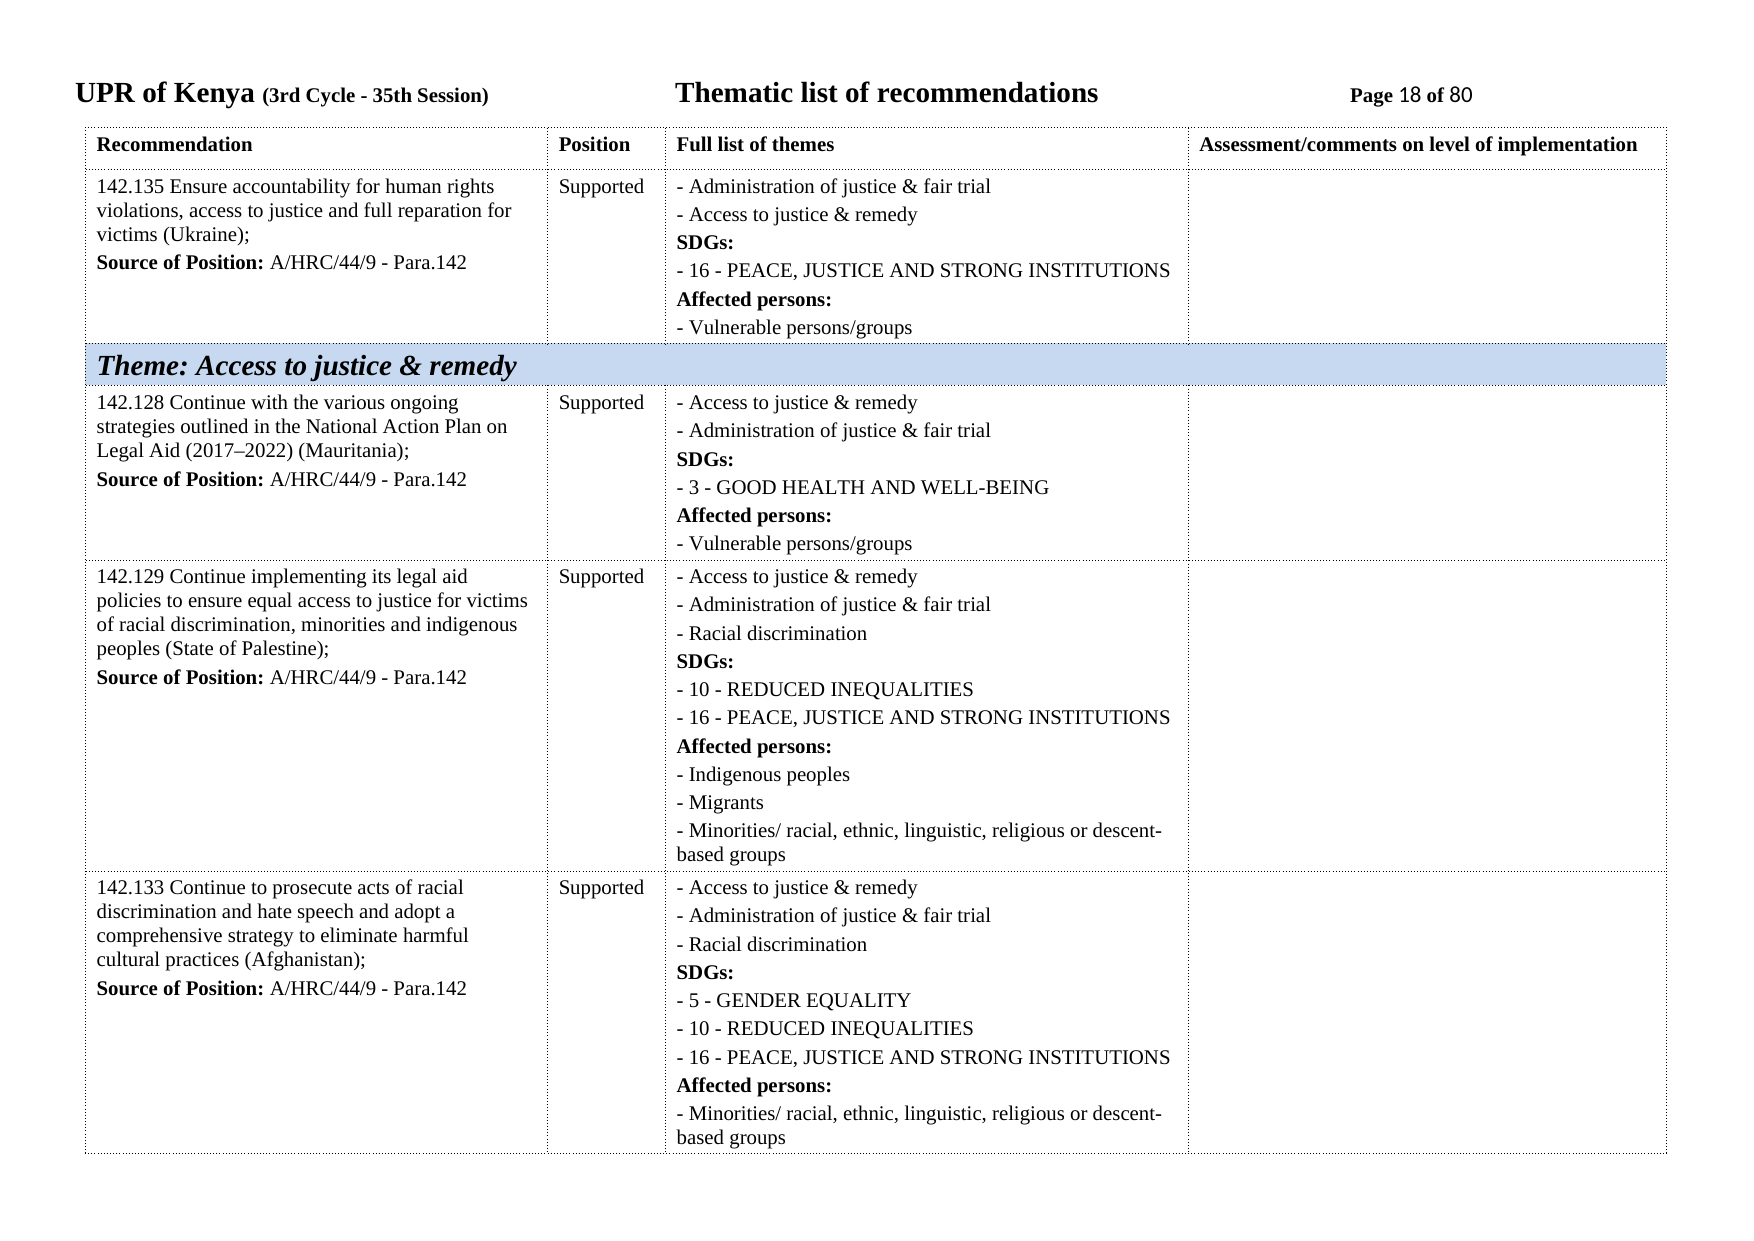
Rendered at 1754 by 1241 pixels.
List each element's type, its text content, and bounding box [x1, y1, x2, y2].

table_cell Supported [547, 871, 665, 1153]
table_cell 142.129 Continue implementing its legal aid policies to ensure equal access to justice for victims of racial discrimination, minorities and indigenous peoples (State of Palestine); Source of Position: A/HRC/44/9 - Para.142 [85, 560, 547, 871]
table_cell [1188, 560, 1666, 871]
table_cell Supported [547, 560, 665, 871]
table_cell Theme: Access to justice & remedy [85, 343, 1666, 385]
table_cell - Access to justice & remedy - Administration of justice & fair trial SDGs: - 3 - GOOD HEALTH AND WELL-BEING Affected persons: - Vulnerable persons/groups [665, 385, 1188, 559]
table_cell - Access to justice & remedy - Administration of justice & fair trial - Racial discrimination SDGs: - 10 - REDUCED INEQUALITIES - 16 - PEACE, JUSTICE AND STRONG INSTITUTIONS Affected persons: - Indigenous peoples - Migrants - Minorities/ racial, ethnic, linguistic, religious or descent-based groups [665, 560, 1188, 871]
table_cell [1188, 169, 1666, 343]
table_header Position [547, 127, 665, 169]
table_cell - Access to justice & remedy - Administration of justice & fair trial - Racial discrimination SDGs: - 5 - GENDER EQUALITY - 10 - REDUCED INEQUALITIES - 16 - PEACE, JUSTICE AND STRONG INSTITUTIONS Affected persons: - Minorities/ racial, ethnic, linguistic, religious or descent-based groups [665, 871, 1188, 1153]
table_cell Supported [547, 169, 665, 343]
table_header Recommendation [85, 127, 547, 169]
table_header Full list of themes [665, 127, 1188, 169]
table_cell 142.135 Ensure accountability for human rights violations, access to justice and full reparation for victims (Ukraine); Source of Position: A/HRC/44/9 - Para.142 [85, 169, 547, 343]
table_cell 142.133 Continue to prosecute acts of racial discrimination and hate speech and adopt a comprehensive strategy to eliminate harmful cultural practices (Afghanistan); Source of Position: A/HRC/44/9 - Para.142 [85, 871, 547, 1153]
table_cell - Administration of justice & fair trial - Access to justice & remedy SDGs: - 16 - PEACE, JUSTICE AND STRONG INSTITUTIONS Affected persons: - Vulnerable persons/groups [665, 169, 1188, 343]
table_cell Supported [547, 385, 665, 559]
table_cell [1188, 385, 1666, 559]
table_cell 142.128 Continue with the various ongoing strategies outlined in the National Action Plan on Legal Aid (2017–2022) (Mauritania); Source of Position: A/HRC/44/9 - Para.142 [85, 385, 547, 559]
table_cell [1188, 871, 1666, 1153]
table_header Assessment/comments on level of implementation [1188, 127, 1666, 169]
